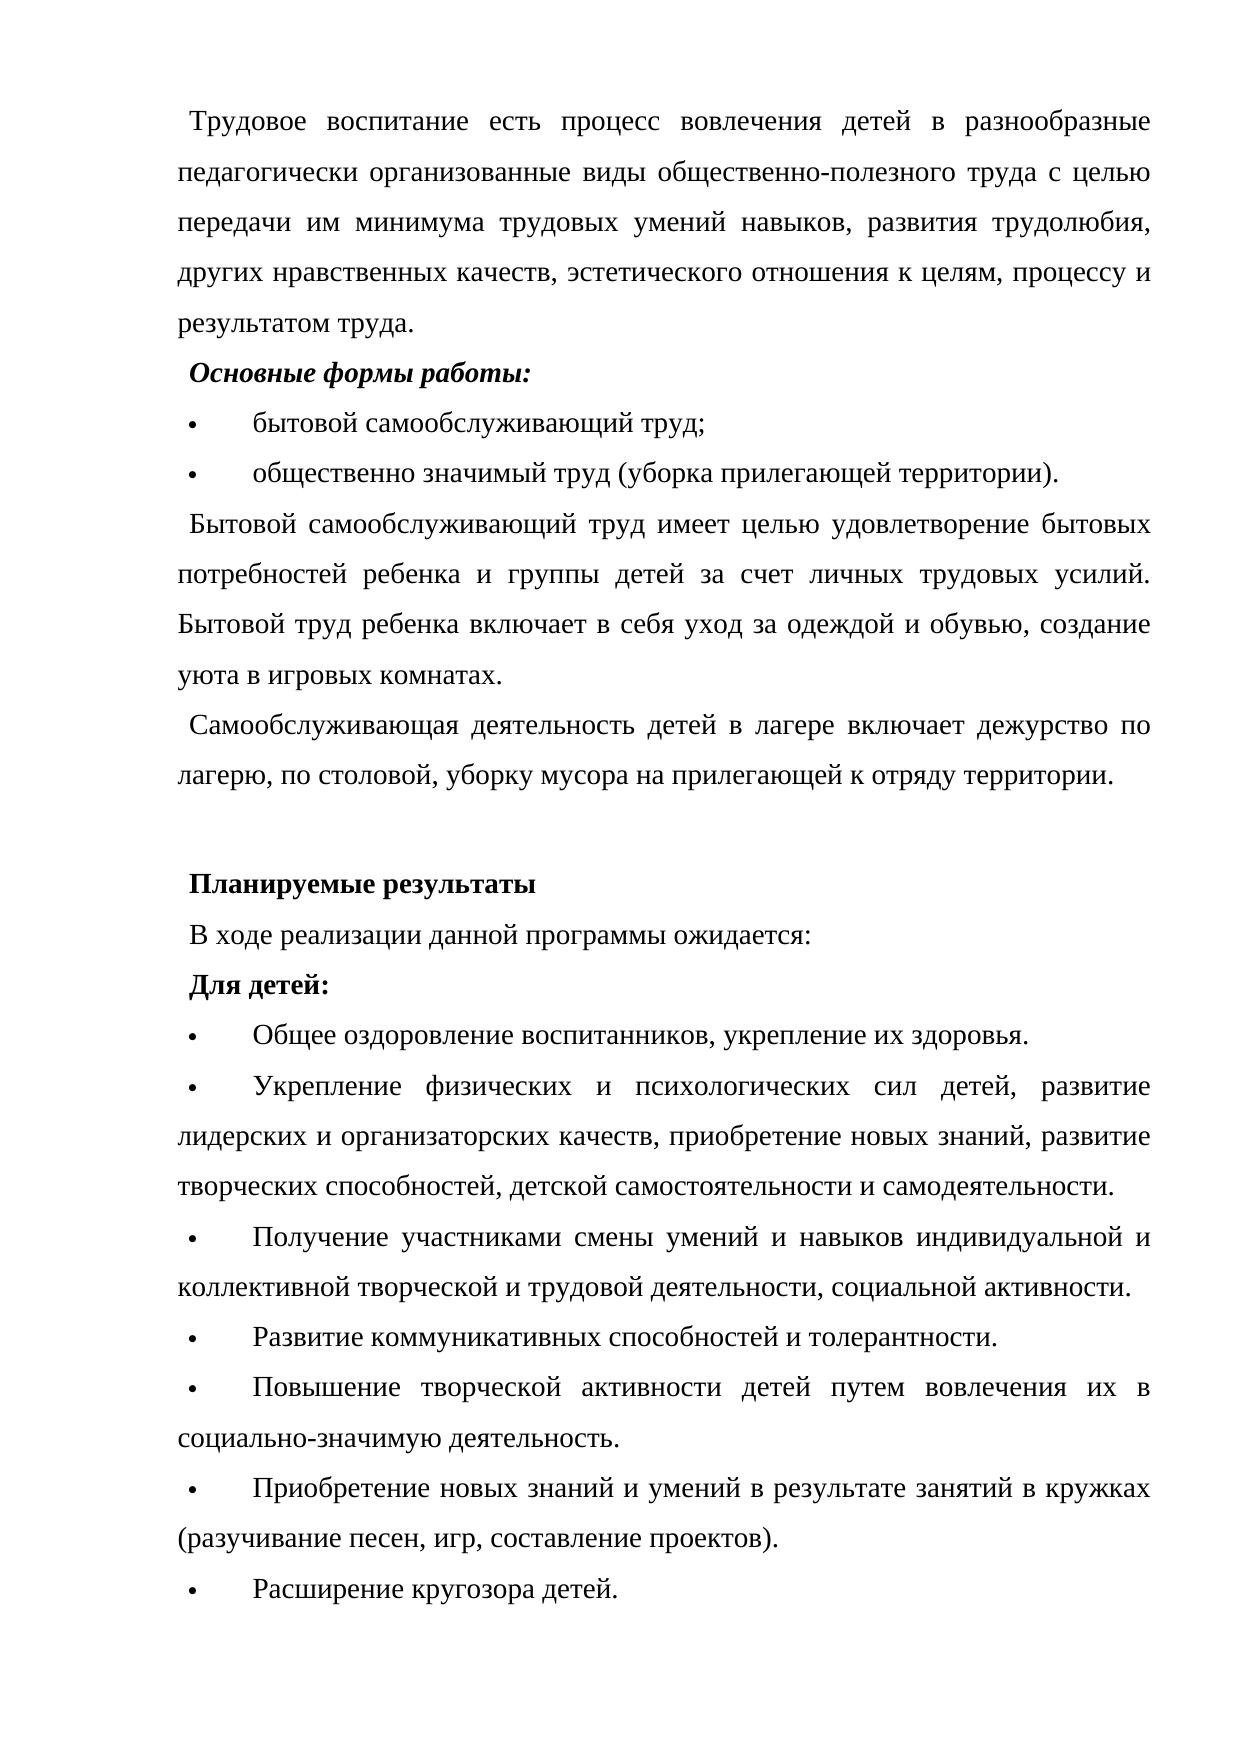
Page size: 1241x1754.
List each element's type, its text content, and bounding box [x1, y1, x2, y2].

text Трудовое воспитание есть процесс вовлечения детей в разнообразные педагогически организованные виды общественно-полезного труда с целью передачи им минимума трудовых умений навыков, развития трудолюбия, других нравственных качеств, эстетического отношения к целям, процессу и результатом труда. [177, 103, 1152, 338]
list Расширение кругозора детей. [177, 1571, 1152, 1604]
list бытовой самообслуживающий труд; [177, 405, 1152, 439]
list Получение участниками смены умений и навыков индивидуальной и коллективной творческой и трудовой деятельности, социальной активности. [177, 1219, 1152, 1302]
text Для детей: [177, 967, 1152, 1001]
list Общее оздоровление воспитанников, укрепление их здоровья. [177, 1017, 1152, 1051]
text Бытовой самообслуживающий труд имеет целью удовлетворение бытовых потребностей ребенка и группы детей за счет личных трудовых усилий. Бытовой труд ребенка включает в себя уход за одеждой и обувью, создание уюта в игровых комнатах. [177, 506, 1152, 690]
text В ходе реализации данной программы ожидается: [177, 917, 1152, 950]
list Укрепление физических и психологических сил детей, развитие лидерских и организаторских качеств, приобретение новых знаний, развитие творческих способностей, детской самостоятельности и самодеятельности. [177, 1068, 1152, 1202]
list Повышение творческой активности детей путем вовлечения их в социально-значимую деятельность. [177, 1369, 1152, 1453]
list общественно значимый труд (уборка прилегающей территории). [177, 456, 1152, 489]
list Приобретение новых знаний и умений в результате занятий в кружках (разучивание песен, игр, составление проектов). [177, 1470, 1152, 1554]
text Основные формы работы: [177, 355, 1152, 388]
text Планируемые результаты [177, 866, 1152, 900]
list Развитие коммуникативных способностей и толерантности. [177, 1319, 1152, 1353]
text Самообслуживающая деятельность детей в лагере включает дежурство по лагерю, по столовой, уборку мусора на прилегающей к отряду территории. [177, 707, 1152, 791]
